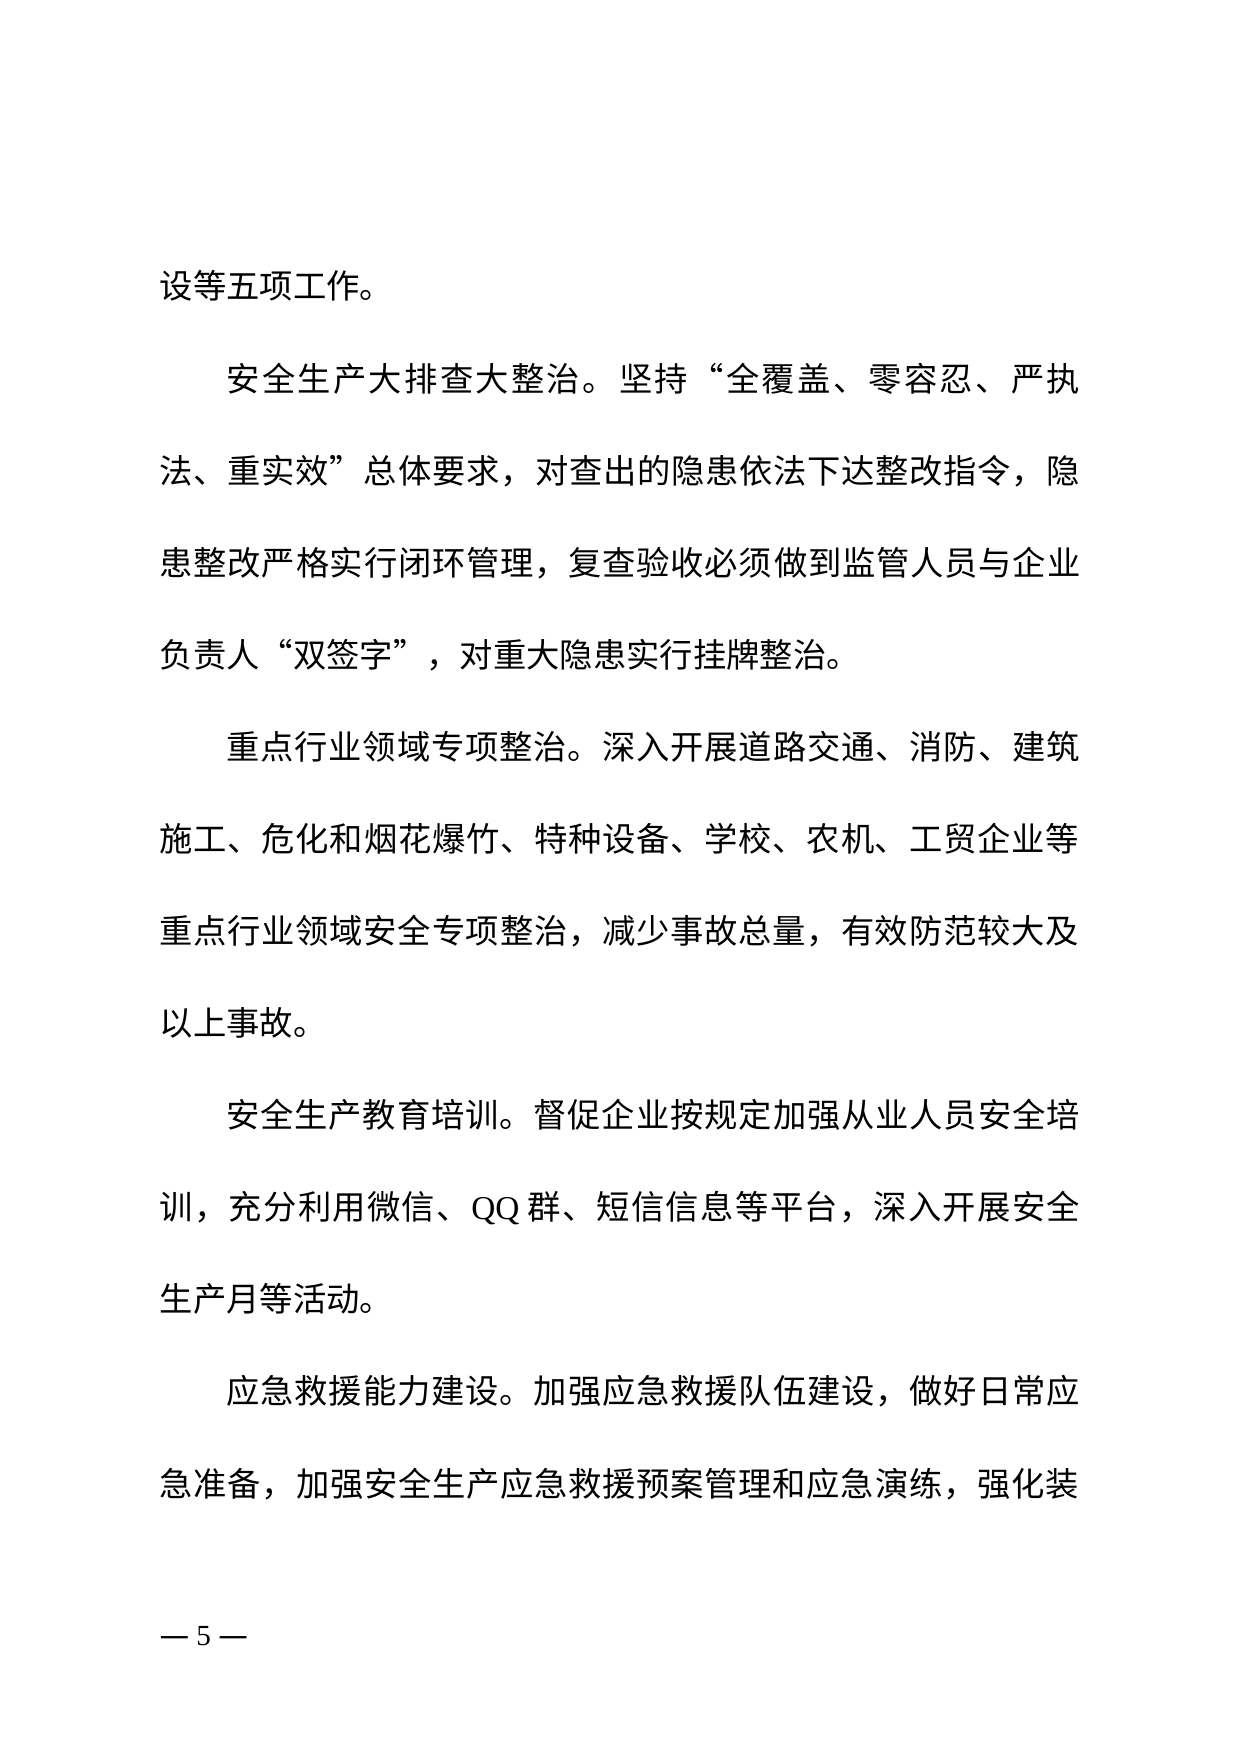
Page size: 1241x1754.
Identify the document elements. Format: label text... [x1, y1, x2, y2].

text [159, 1343, 1081, 1527]
text 安全生产教育培训。督促企业按规定加强从业人员安全培训，充分利用微信、QQ群、短信信息等平台，深入开展安全生产月等活动。 [159, 1067, 1081, 1343]
text 重点行业领域专项整治。深入开展道路交通、消防、建筑施工、危化和烟花爆竹、特种设备、学校、农机、工贸企业等重点行业领域安全专项整治，减少事故总量，有效防范较大及以上事故。 [159, 699, 1081, 1067]
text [159, 238, 1081, 330]
text 安全生产大排查大整治。坚持“全覆盖、零容忍、严执法、重实效”总体要求，对查出的隐患依法下达整改指令，隐患整改严格实行闭环管理，复查验收必须做到监管人员与企业负责人“双签字”，对重大隐患实行挂牌整治。 [159, 330, 1081, 699]
